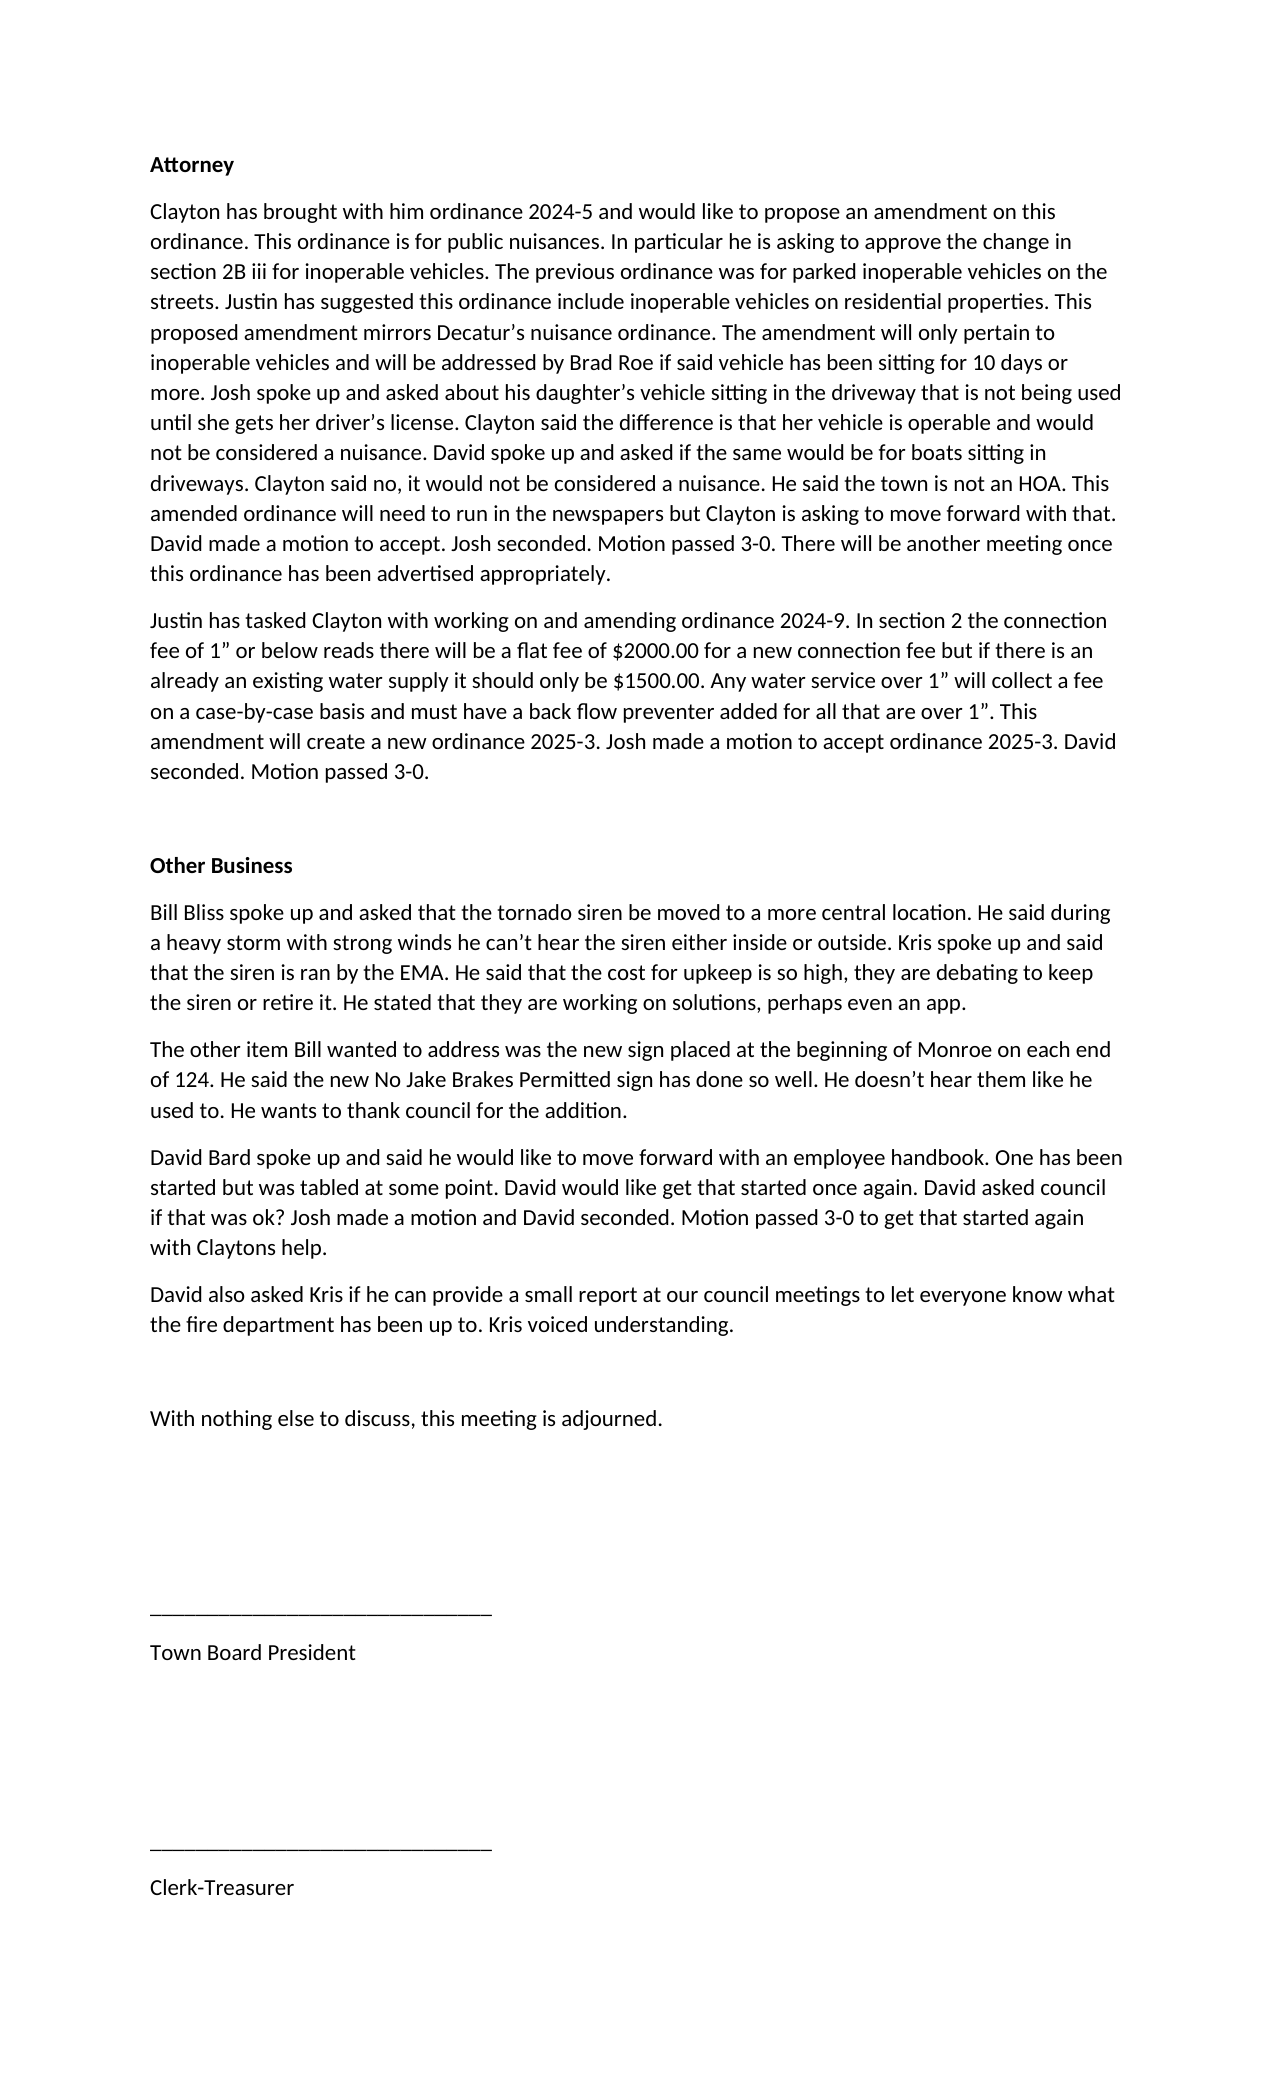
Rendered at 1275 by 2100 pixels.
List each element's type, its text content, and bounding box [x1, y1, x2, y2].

text David also asked Kris if he can provide a small report at our council meetings to let everyone know what the fire department has been up to. Kris voiced understanding. [150, 1280, 1125, 1338]
text Clerk-Treasurer [150, 1873, 1125, 1901]
text The other item Bill wanted to address was the new sign placed at the beginning of Monroe on each end of 124. He said the new No Jake Brakes Permitted sign has done so well. He doesn’t hear them like he used to. He wants to thank council for the addition. [150, 1035, 1125, 1124]
text ______________________________ [150, 1592, 1125, 1620]
text Other Business [150, 851, 1125, 879]
text Town Board President [150, 1638, 1125, 1667]
text David Bard spoke up and said he would like to move forward with an employee handbook. One has been started but was tabled at some point. David would like get that started once again. David asked council if that was ok? Josh made a motion and David seconded. Motion passed 3-0 to get that started again with Claytons help. [150, 1143, 1125, 1261]
text ______________________________ [150, 1826, 1125, 1854]
text Clayton has brought with him ordinance 2024-5 and would like to propose an amendment on this ordinance. This ordinance is for public nuisances. In particular he is asking to approve the change in section 2B iii for inoperable vehicles. The previous ordinance was for parked inoperable vehicles on the streets. Justin has suggested this ordinance include inoperable vehicles on residential properties. This proposed amendment mirrors Decatur’s nuisance ordinance. The amendment will only pertain to inoperable vehicles and will be addressed by Brad Roe if said vehicle has been sitting for 10 days or more. Josh spoke up and asked about his daughter’s vehicle sitting in the driveway that is not being used until she gets her driver’s license. Clayton said the difference is that her vehicle is operable and would not be considered a nuisance. David spoke up and asked if the same would be for boats sitting in driveways. Clayton said no, it would not be considered a nuisance. He said the town is not an HOA. This amended ordinance will need to run in the newspapers but Clayton is asking to move forward with that. David made a motion to accept. Josh seconded. Motion passed 3-0. There will be another meeting once this ordinance has been advertised appropriately. [150, 197, 1125, 587]
text Bill Bliss spoke up and asked that the tornado siren be moved to a more central location. He said during a heavy storm with strong winds he can’t hear the siren either inside or outside. Kris spoke up and said that the siren is ran by the EMA. He said that the cost for upkeep is so high, they are debating to keep the siren or retire it. He stated that they are working on solutions, perhaps even an app. [150, 898, 1125, 1017]
text With nothing else to discuss, this meeting is adjourned. [150, 1404, 1125, 1432]
text Justin has tasked Clayton with working on and amending ordinance 2024-9. In section 2 the connection fee of 1” or below reads there will be a flat fee of $2000.00 for a new connection fee but if there is an already an existing water supply it should only be $1500.00. Any water service over 1” will collect a fee on a case-by-case basis and must have a back flow preventer added for all that are over 1”. This amendment will create a new ordinance 2025-3. Josh made a motion to accept ordinance 2025-3. David seconded. Motion passed 3-0. [150, 606, 1125, 785]
text Attorney [150, 150, 1125, 178]
